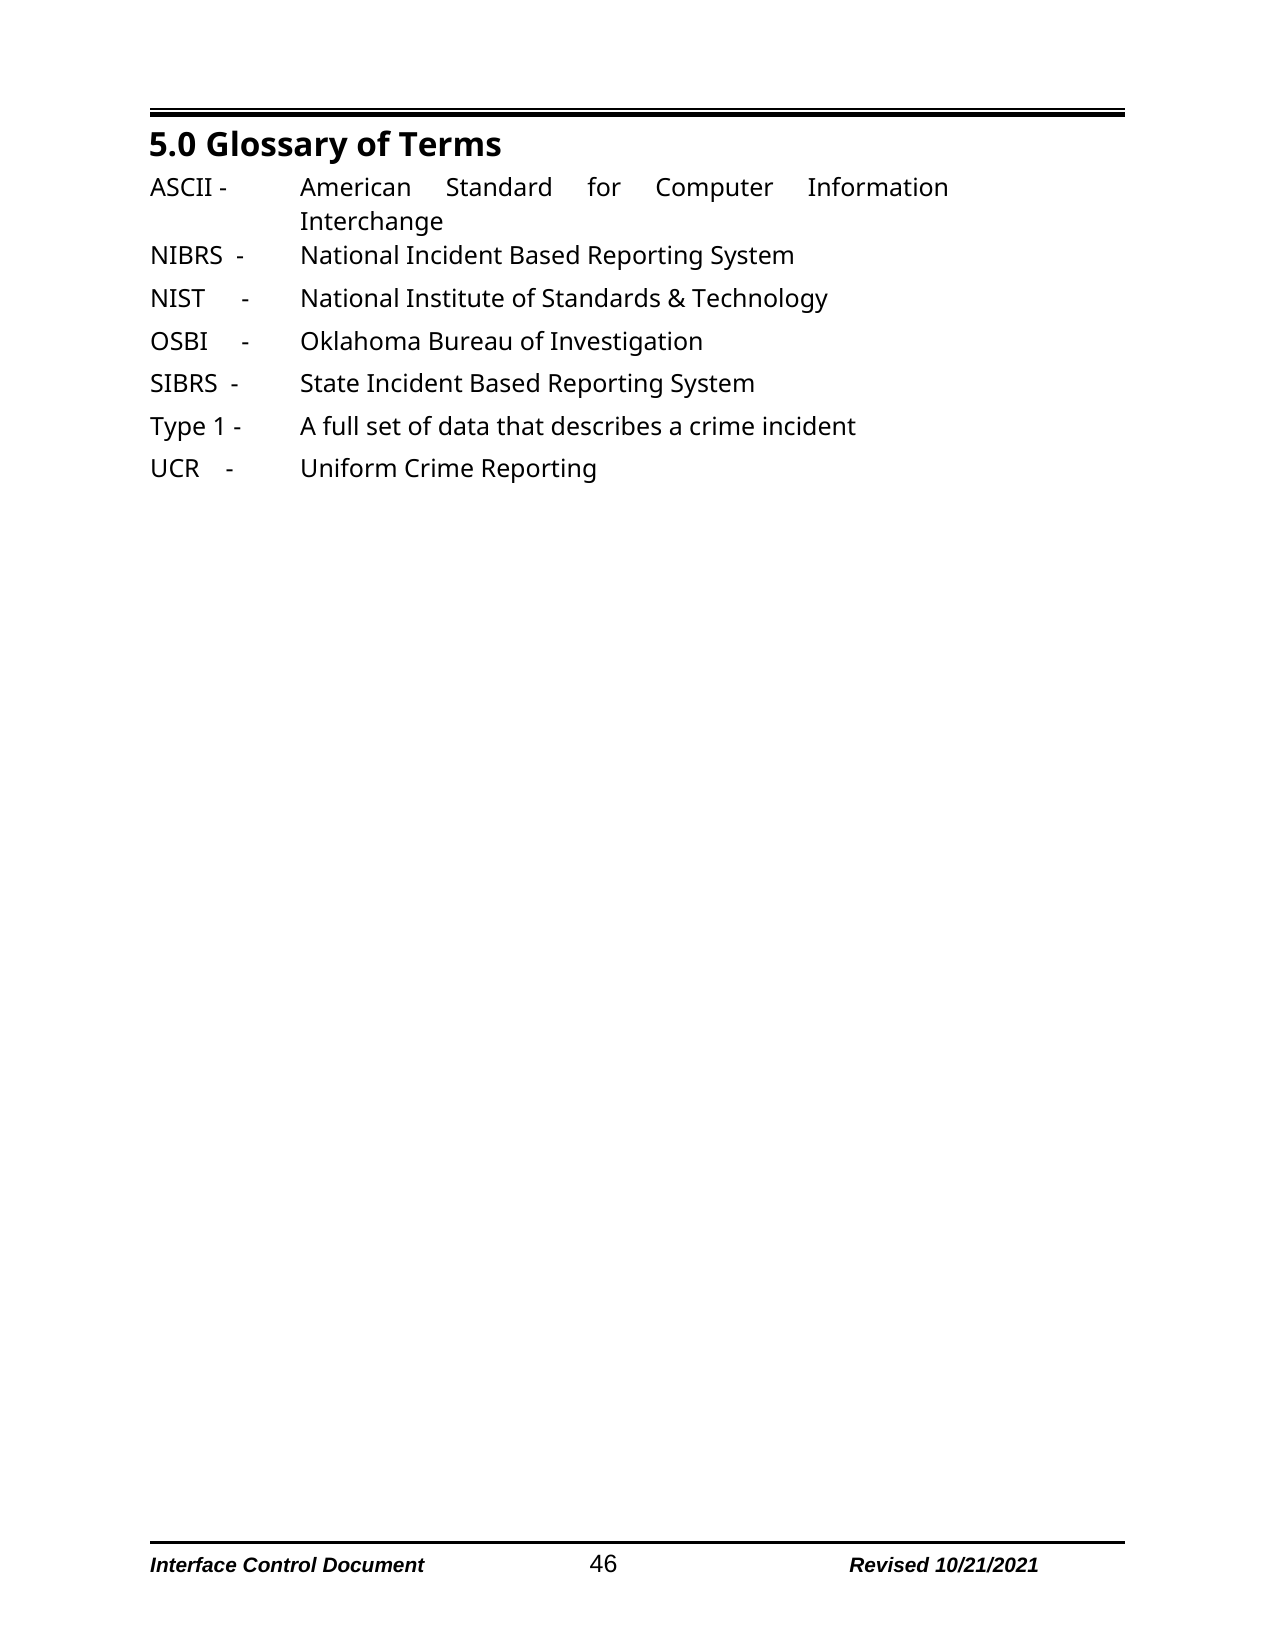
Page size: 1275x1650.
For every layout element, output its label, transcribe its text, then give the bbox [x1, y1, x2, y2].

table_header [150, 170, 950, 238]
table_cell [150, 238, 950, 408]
subtitle 5.0 Glossary of Terms [148, 112, 1122, 166]
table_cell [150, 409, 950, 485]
